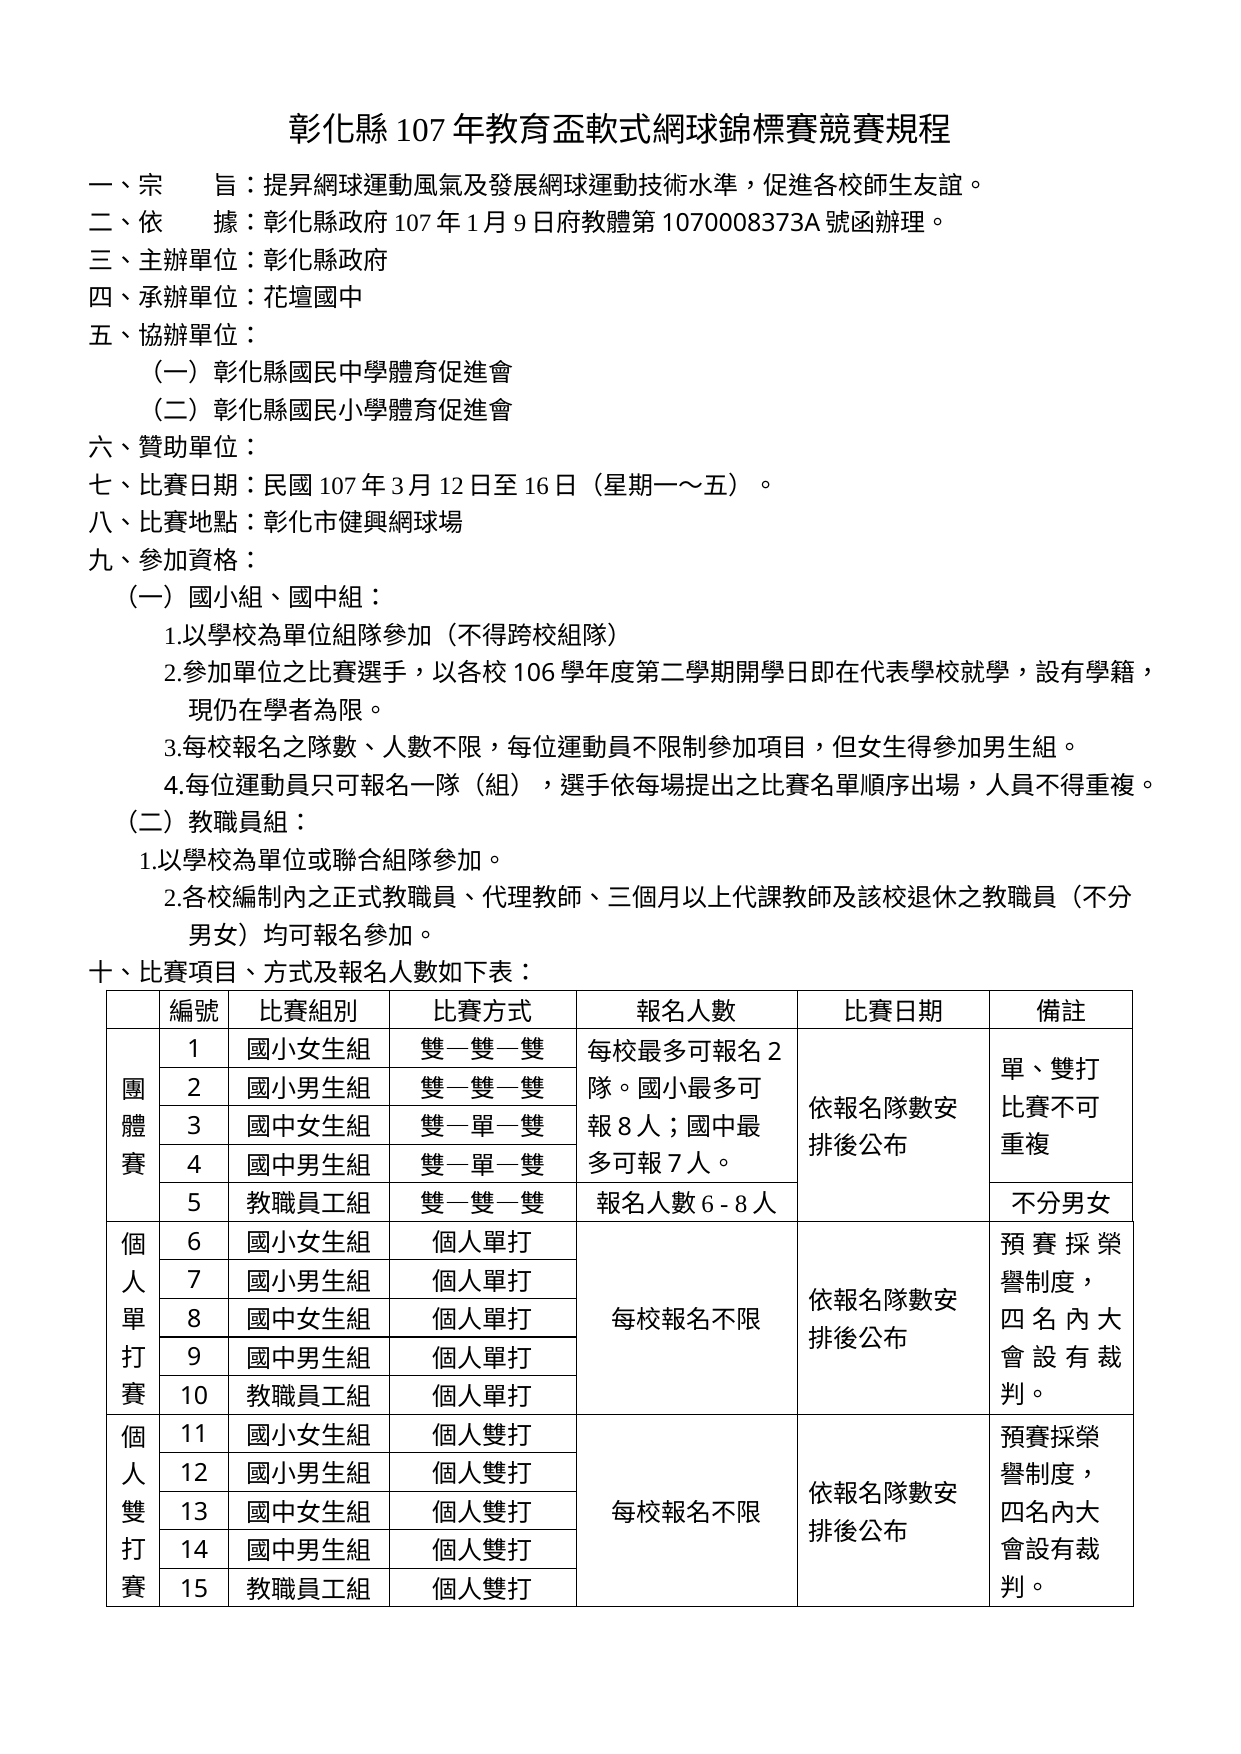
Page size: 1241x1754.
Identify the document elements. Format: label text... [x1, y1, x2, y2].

table_cell 12 [160, 1453, 228, 1491]
table_cell 個人 雙 打 賽 [107, 1415, 159, 1606]
table_cell 國小女生組 [229, 1222, 389, 1259]
text 七、比賽日期：民國107年3月12日至16日（星期一～五）。 [89, 464, 1152, 502]
text 六、贊助單位： [89, 427, 1152, 464]
table_cell 教職員工組 [229, 1183, 389, 1221]
table_cell 單、雙打比賽不可重複 [990, 1029, 1132, 1182]
text 4.每位運動員只可報名一隊（組），選手依每場提出之比賽名單順序出場，人員不得重複。 [164, 764, 1152, 802]
table_cell 國中男生組 [229, 1338, 389, 1375]
table_cell 個人雙打 [390, 1530, 576, 1568]
table_cell 國中男生組 [229, 1145, 389, 1182]
table_cell 國中男生組 [229, 1530, 389, 1568]
table_cell 雙—單—雙 [390, 1106, 576, 1144]
table_cell 國小女生組 [229, 1415, 389, 1452]
text 1.以學校為單位或聯合組隊參加。 [114, 839, 1152, 877]
table_cell 6 [160, 1222, 228, 1259]
table_cell 國小女生組 [229, 1029, 389, 1067]
table_cell 7 [160, 1260, 228, 1298]
table_cell 個人單打 [390, 1222, 576, 1259]
table_cell 國中女生組 [229, 1106, 389, 1144]
table_cell 國小男生組 [229, 1068, 389, 1105]
table_cell 10 [160, 1376, 228, 1413]
table_cell 預賽採榮譽制度， 四名內大會設有裁判。 [990, 1415, 1133, 1606]
text （二）教職員組： [114, 802, 1152, 839]
table_cell 國小男生組 [229, 1260, 389, 1298]
table_cell 5 [160, 1183, 228, 1221]
table_cell 13 [160, 1492, 228, 1529]
table_cell 個人雙打 [390, 1569, 576, 1606]
table_cell 教職員工組 [229, 1569, 389, 1606]
table_cell 個人單打 [390, 1376, 576, 1413]
table_cell 報名人數6 - 8人 [577, 1183, 797, 1221]
table_cell 雙—雙—雙 [390, 1068, 576, 1105]
table_cell 團 體 賽 [107, 1029, 159, 1221]
text 二、依 據：彰化縣政府107年1月9日府教體第1070008373A號函辦理。 [89, 202, 1152, 239]
text 3.每校報名之隊數、人數不限，每位運動員不限制參加項目，但女生得參加男生組。 [164, 727, 1152, 764]
table_cell 國中女生組 [229, 1299, 389, 1336]
table_cell 9 [160, 1338, 228, 1375]
table_cell 每校報名不限 [577, 1415, 797, 1606]
text 1.以學校為單位組隊參加（不得跨校組隊） [164, 614, 1152, 652]
table_cell 個人雙打 [390, 1415, 576, 1452]
text 四、承辦單位：花壇國中 [89, 277, 1152, 314]
table_cell 教職員工組 [229, 1376, 389, 1413]
text 八、比賽地點：彰化市健興網球場 [89, 502, 1152, 539]
table_cell 依報名隊數安排後公布 [798, 1222, 989, 1413]
table_cell 個人 單 打 賽 [107, 1222, 159, 1413]
table_cell 每校最多可報名2隊。國小最多可報8人；國中最多可報7人。 [577, 1029, 797, 1182]
text 三、主辦單位：彰化縣政府 [89, 239, 1152, 277]
table_header 編號 [160, 991, 228, 1028]
table_cell 預賽採榮譽制度， 四名內大會設有裁判。 [990, 1222, 1133, 1413]
table_cell 3 [160, 1106, 228, 1144]
table_cell 國中女生組 [229, 1492, 389, 1529]
table_cell 11 [160, 1415, 228, 1452]
table_cell 1 [160, 1029, 228, 1067]
text 2.參加單位之比賽選手，以各校106學年度第二學期開學日即在代表學校就學，設有學籍，現仍在學者為限。 [164, 652, 1152, 727]
table_header 報名人數 [577, 991, 797, 1028]
table_cell 不分男女 [990, 1183, 1132, 1221]
table_cell 國小男生組 [229, 1453, 389, 1491]
text 五、協辦單位： （一）彰化縣國民中學體育促進會 （二）彰化縣國民小學體育促進會 [89, 314, 1152, 427]
text 九、參加資格： [89, 539, 1152, 577]
table_cell 15 [160, 1569, 228, 1606]
text （一）國小組、國中組： [114, 577, 1152, 614]
table_header 比賽日期 [798, 991, 989, 1028]
table_cell 8 [160, 1299, 228, 1336]
table_header [107, 991, 159, 1028]
table_cell 14 [160, 1530, 228, 1568]
table_cell 個人單打 [390, 1299, 576, 1336]
text 彰化縣107年教育盃軟式網球錦標賽競賽規程 [89, 89, 1152, 164]
text 十、比賽項目、方式及報名人數如下表： [89, 952, 1152, 989]
table_cell 依報名隊數安排後公布 [798, 1029, 989, 1221]
text 一、宗 旨：提昇網球運動風氣及發展網球運動技術水準，促進各校師生友誼。 [89, 164, 1152, 202]
table_cell 4 [160, 1145, 228, 1182]
table_cell 個人單打 [390, 1338, 576, 1375]
table_cell 個人雙打 [390, 1492, 576, 1529]
table_cell 雙—雙—雙 [390, 1029, 576, 1067]
table_header 比賽方式 [390, 991, 576, 1028]
table_cell 雙—單—雙 [390, 1145, 576, 1182]
text 2.各校編制內之正式教職員、代理教師、三個月以上代課教師及該校退休之教職員（不分男女）均可報名參加。 [164, 877, 1152, 952]
table_cell 個人雙打 [390, 1453, 576, 1491]
table_cell 個人單打 [390, 1260, 576, 1298]
table_cell 雙—雙—雙 [390, 1183, 576, 1221]
table_cell 2 [160, 1068, 228, 1105]
table_header 比賽組別 [229, 991, 389, 1028]
table_header 備註 [990, 991, 1132, 1028]
table_cell 每校報名不限 [577, 1222, 797, 1413]
table_cell 依報名隊數安排後公布 [798, 1415, 989, 1606]
